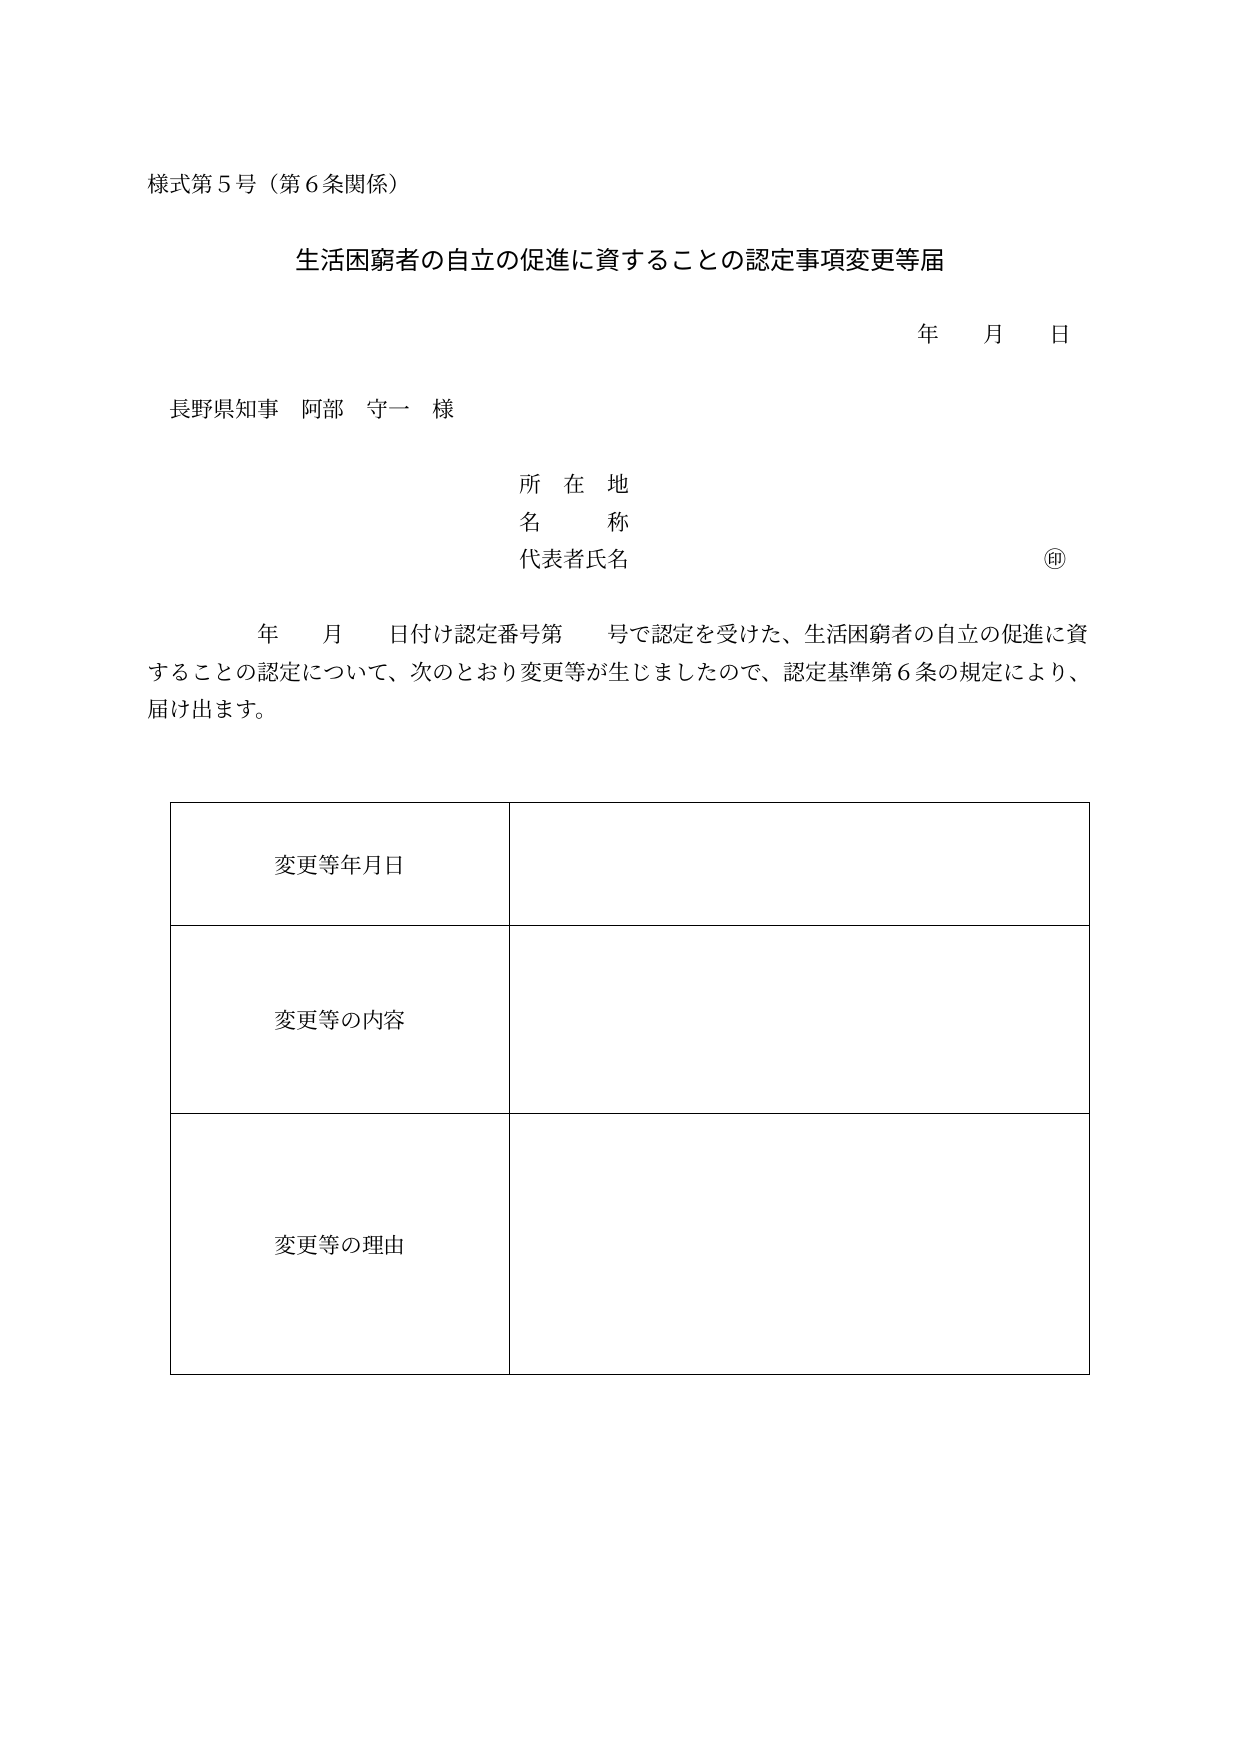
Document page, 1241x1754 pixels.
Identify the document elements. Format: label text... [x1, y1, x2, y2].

table_cell 変更等の理由 [171, 1114, 509, 1374]
text 所 在 地 [148, 464, 1092, 502]
text 様式第５号（第６条関係） [148, 164, 1092, 202]
table_cell [510, 1114, 1089, 1374]
table_cell [510, 926, 1089, 1112]
text 年 月 日 [148, 314, 1071, 352]
text 代表者氏名 ㊞ [148, 539, 1092, 577]
table_cell 変更等の内容 [171, 926, 509, 1112]
table_header [510, 803, 1089, 925]
text 年 月 日付け認定番号第 号で認定を受けた、生活困窮者の自立の促進に資することの認定について、次のとおり変更等が生じましたので、認定基準第６条の規定により、届け出ます。 [148, 614, 1092, 727]
table_header 変更等年月日 [171, 803, 509, 925]
text 名 称 [148, 502, 1092, 539]
text 長野県知事 阿部 守一 様 [148, 389, 1092, 427]
text 生活困窮者の自立の促進に資することの認定事項変更等届 [148, 239, 1092, 277]
